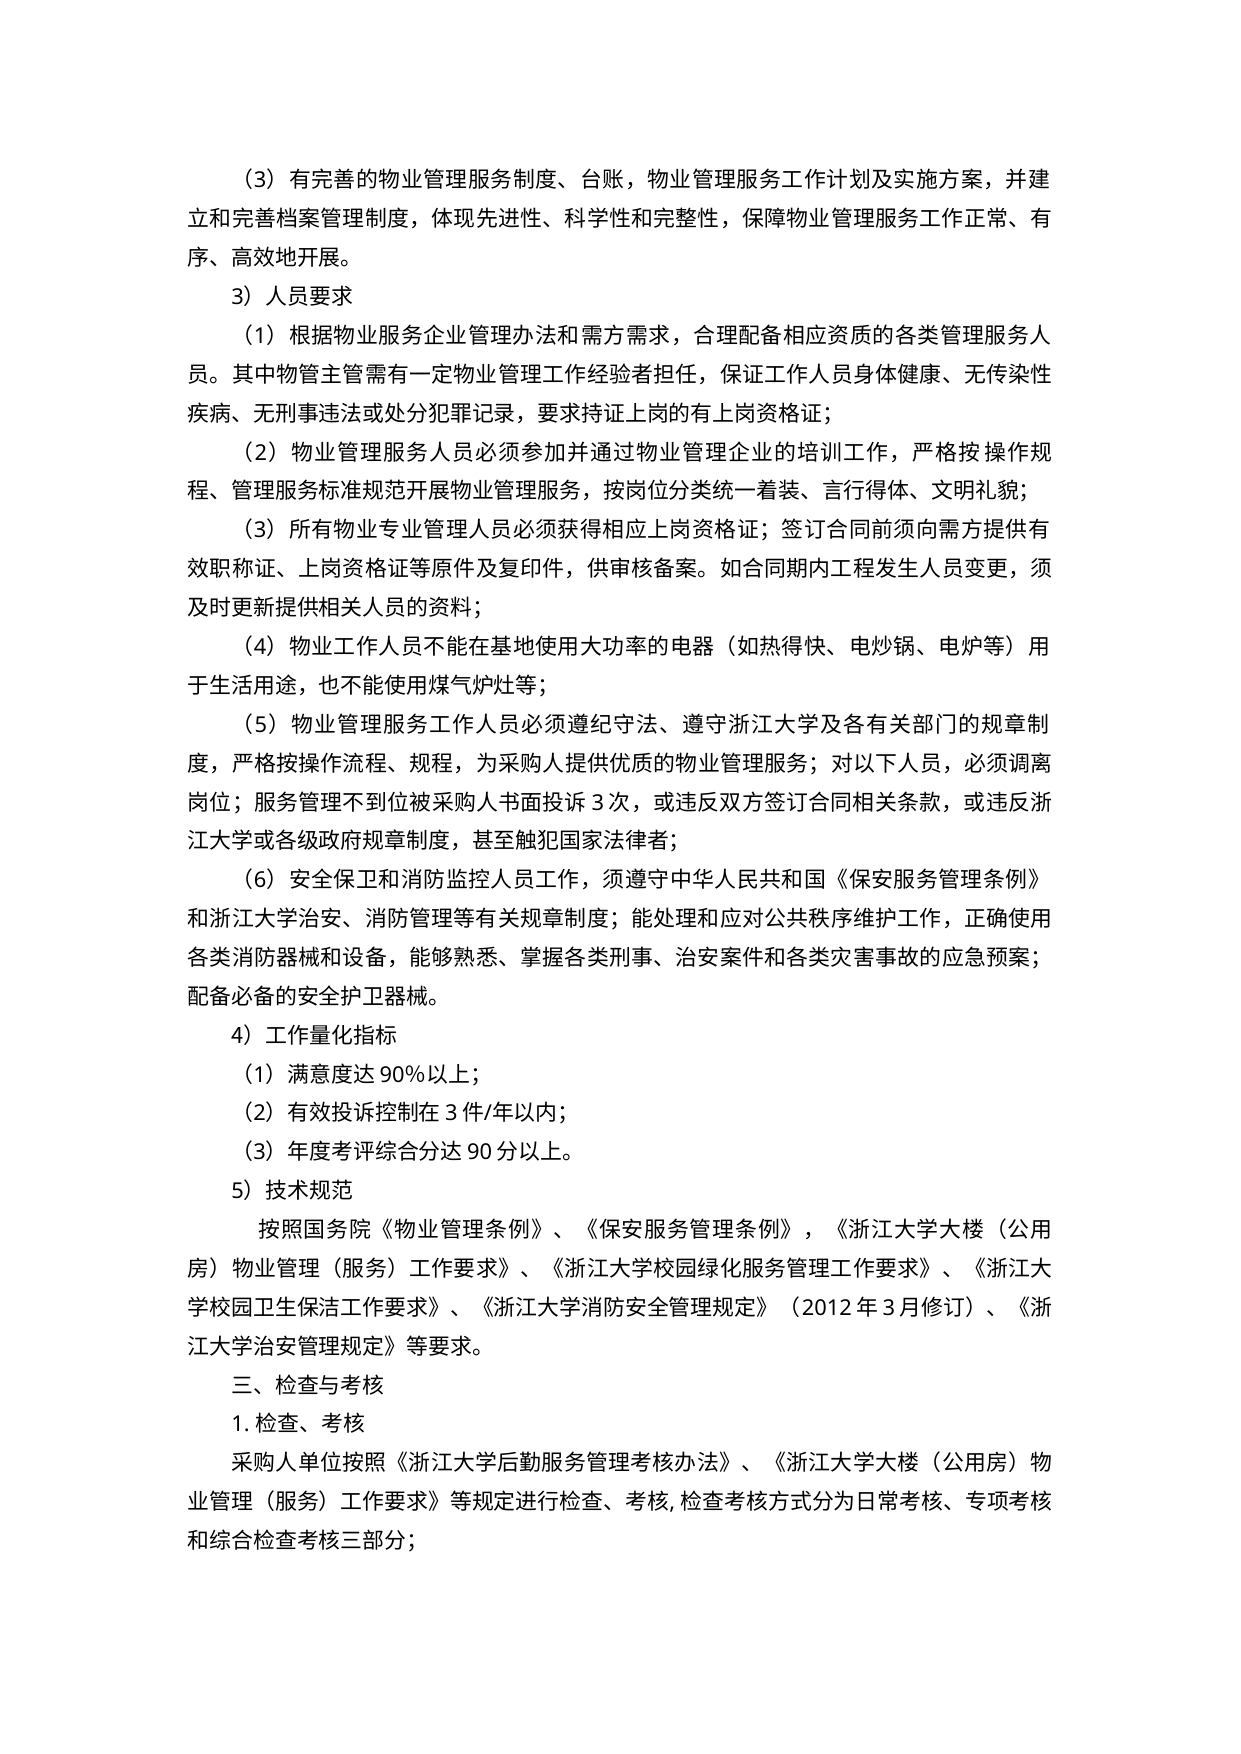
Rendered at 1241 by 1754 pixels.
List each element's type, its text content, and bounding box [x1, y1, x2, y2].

text （5）物业管理服务工作人员必须遵纪守法、遵守浙江大学及各有关部门的规章制度，严格按操作流程、规程，为采购人提供优质的物业管理服务；对以下人员，必须调离岗位；服务管理不到位被采购人书面投诉3次，或违反双方签订合同相关条款，或违反浙江大学或各级政府规章制度，甚至触犯国家法律者； [187, 706, 1053, 856]
text 采购人单位按照《浙江大学后勤服务管理考核办法》、《浙江大学大楼（公用房）物业管理（服务）工作要求》等规定进行检查、考核, 检查考核方式分为日常考核、专项考核和综合检查考核三部分； [187, 1445, 1053, 1555]
text （3）所有物业专业管理人员必须获得相应上岗资格证；签订合同前须向需方提供有效职称证、上岗资格证等原件及复印件，供审核备案。如合同期内工程发生人员变更，须及时更新提供相关人员的资料； [187, 512, 1053, 622]
text 3）人员要求 [187, 279, 1053, 311]
text 1. 检查、考核 [187, 1406, 1053, 1438]
text 三、检查与考核 [187, 1367, 1053, 1400]
text 5）技术规范 [187, 1173, 1053, 1205]
text 按照国务院《物业管理条例》、《保安服务管理条例》，《浙江大学大楼（公用房）物业管理（服务）工作要求》、《浙江大学校园绿化服务管理工作要求》、《浙江大学校园卫生保洁工作要求》、《浙江大学消防安全管理规定》（2012年3月修订）、《浙江大学治安管理规定》等要求。 [187, 1212, 1053, 1361]
text （1）满意度达90％以上； [187, 1056, 1053, 1089]
text （6）安全保卫和消防监控人员工作，须遵守中华人民共和国《保安服务管理条例》和浙江大学治安、消防管理等有关规章制度；能处理和应对公共秩序维护工作，正确使用各类消防器械和设备，能够熟悉、掌握各类刑事、治安案件和各类灾害事故的应急预案；配备必备的安全护卫器械。 [187, 862, 1053, 1011]
text （2）物业管理服务人员必须参加并通过物业管理企业的培训工作，严格按操作规程、管理服务标准规范开展物业管理服务，按岗位分类统一着装、言行得体、文明礼貌； [187, 434, 1053, 506]
text （3）年度考评综合分达90分以上。 [187, 1134, 1053, 1166]
text （1）根据物业服务企业管理办法和需方需求，合理配备相应资质的各类管理服务人员。其中物管主管需有一定物业管理工作经验者担任，保证工作人员身体健康、无传染性疾病、无刑事违法或处分犯罪记录，要求持证上岗的有上岗资格证； [187, 317, 1053, 428]
text （2）有效投诉控制在3件/年以内； [187, 1095, 1053, 1128]
text （4）物业工作人员不能在基地使用大功率的电器（如热得快、电炒锅、电炉等）用于生活用途，也不能使用煤气炉灶等； [187, 628, 1053, 700]
text （3）有完善的物业管理服务制度、台账，物业管理服务工作计划及实施方案，并建立和完善档案管理制度，体现先进性、科学性和完整性，保障物业管理服务工作正常、有序、高效地开展。 [187, 162, 1053, 272]
text 4）工作量化指标 [187, 1017, 1053, 1050]
